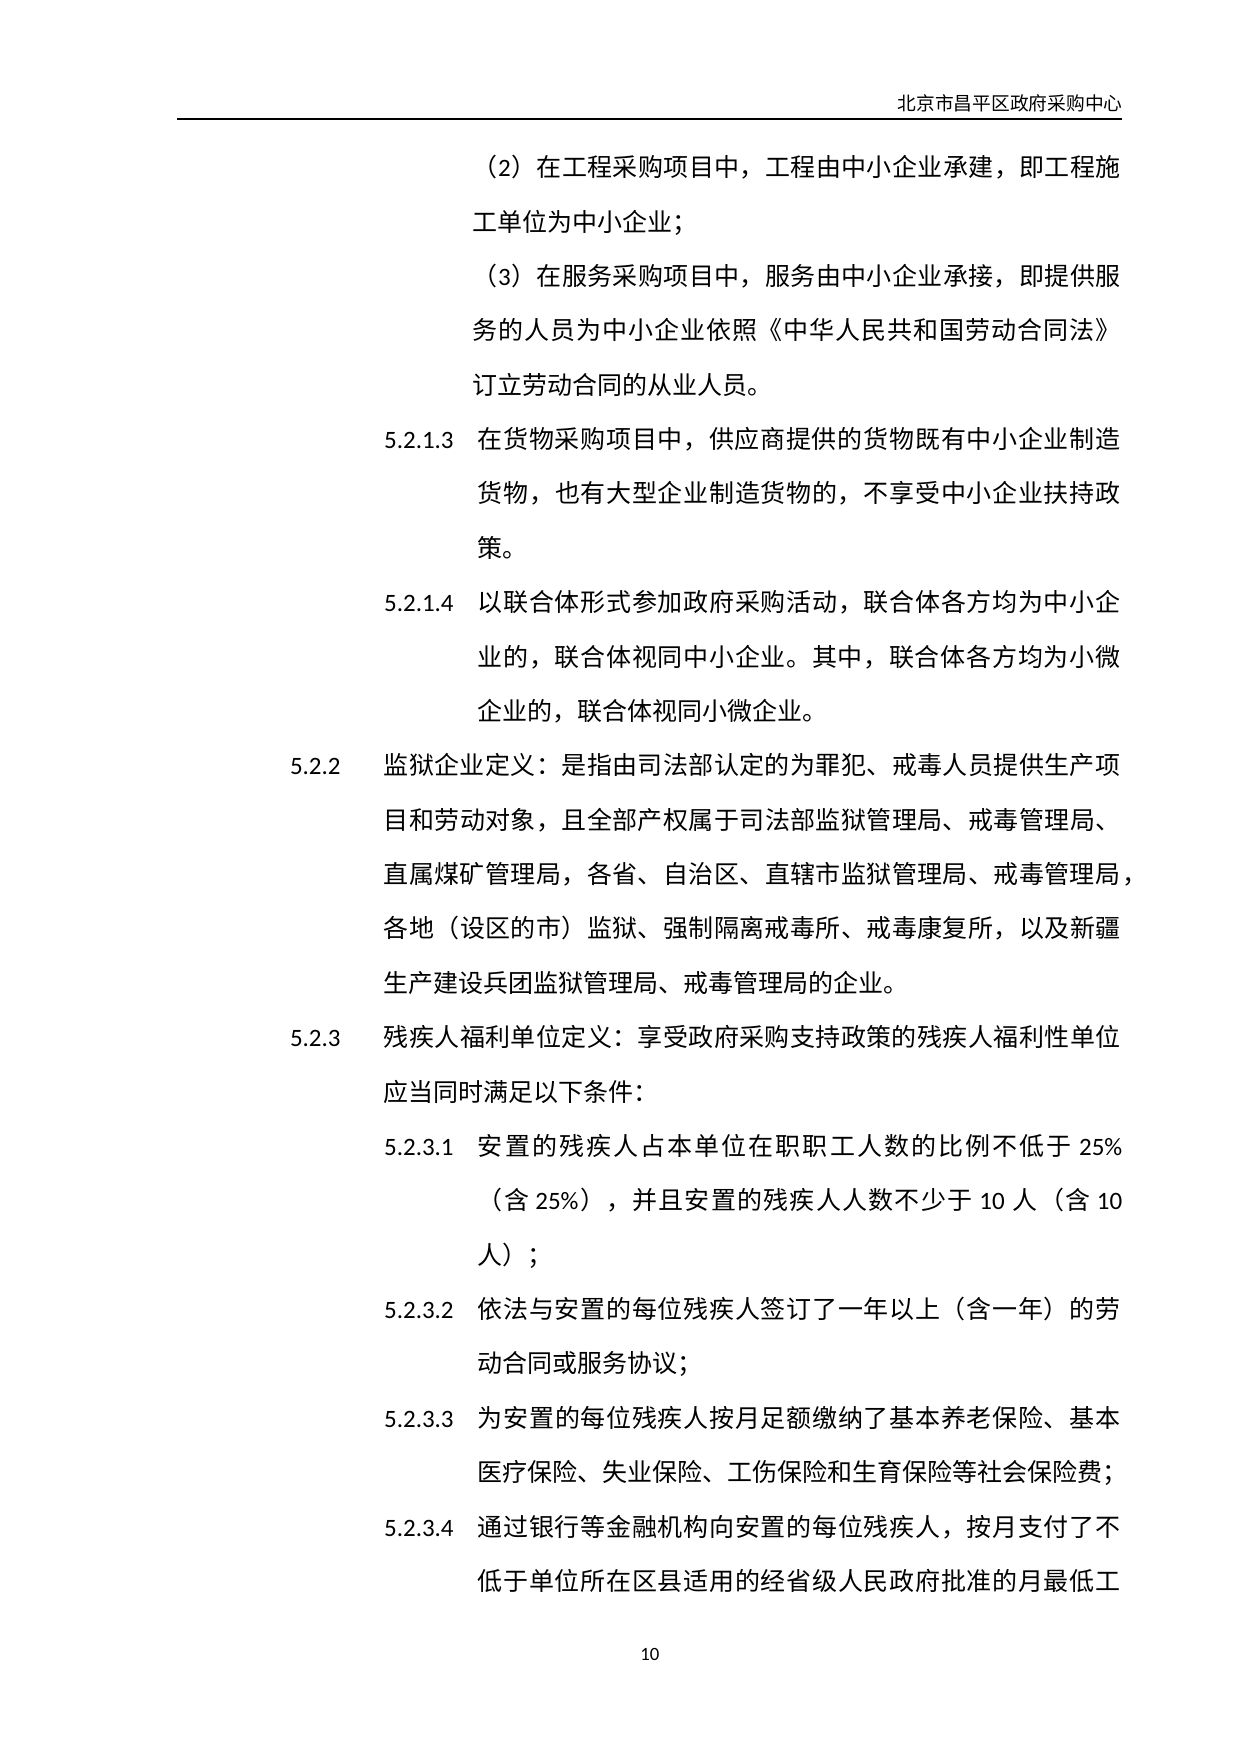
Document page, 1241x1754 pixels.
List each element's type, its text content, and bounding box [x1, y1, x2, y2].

list 残疾人福利单位定义：享受政府采购支持政策的残疾人福利性单位应当同时满足以下条件： [290, 1018, 1122, 1108]
list 为安置的每位残疾人按月足额缴纳了基本养老保险、基本医疗保险、失业保险、工伤保险和生育保险等社会保险费； [384, 1398, 1122, 1489]
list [384, 1507, 1122, 1598]
list 依法与安置的每位残疾人签订了一年以上（含一年）的劳动合同或服务协议； [384, 1289, 1122, 1380]
list 监狱企业定义：是指由司法部认定的为罪犯、戒毒人员提供生产项目和劳动对象，且全部产权属于司法部监狱管理局、戒毒管理局、直属煤矿管理局，各省、自治区、直辖市监狱管理局、戒毒管理局，各地（设区的市）监狱、强制隔离戒毒所、戒毒康复所，以及新疆生产建设兵团监狱管理局、戒毒管理局的企业。 [290, 746, 1122, 999]
text （3）在服务采购项目中，服务由中小企业承接，即提供服务的人员为中小企业依照《中华人民共和国劳动合同法》订立劳动合同的从业人员。 [472, 256, 1122, 401]
list 在货物采购项目中，供应商提供的货物既有中小企业制造货物，也有大型企业制造货物的，不享受中小企业扶持政策。 [384, 419, 1122, 564]
text （2）在工程采购项目中，工程由中小企业承建，即工程施工单位为中小企业； [472, 148, 1122, 238]
list 以联合体形式参加政府采购活动，联合体各方均为中小企业的，联合体视同中小企业。其中，联合体各方均为小微企业的，联合体视同小微企业。 [384, 583, 1122, 728]
list 安置的残疾人占本单位在职职工人数的比例不低于25%（含25%），并且安置的残疾人人数不少于10 人（含10 人）； [384, 1126, 1122, 1271]
